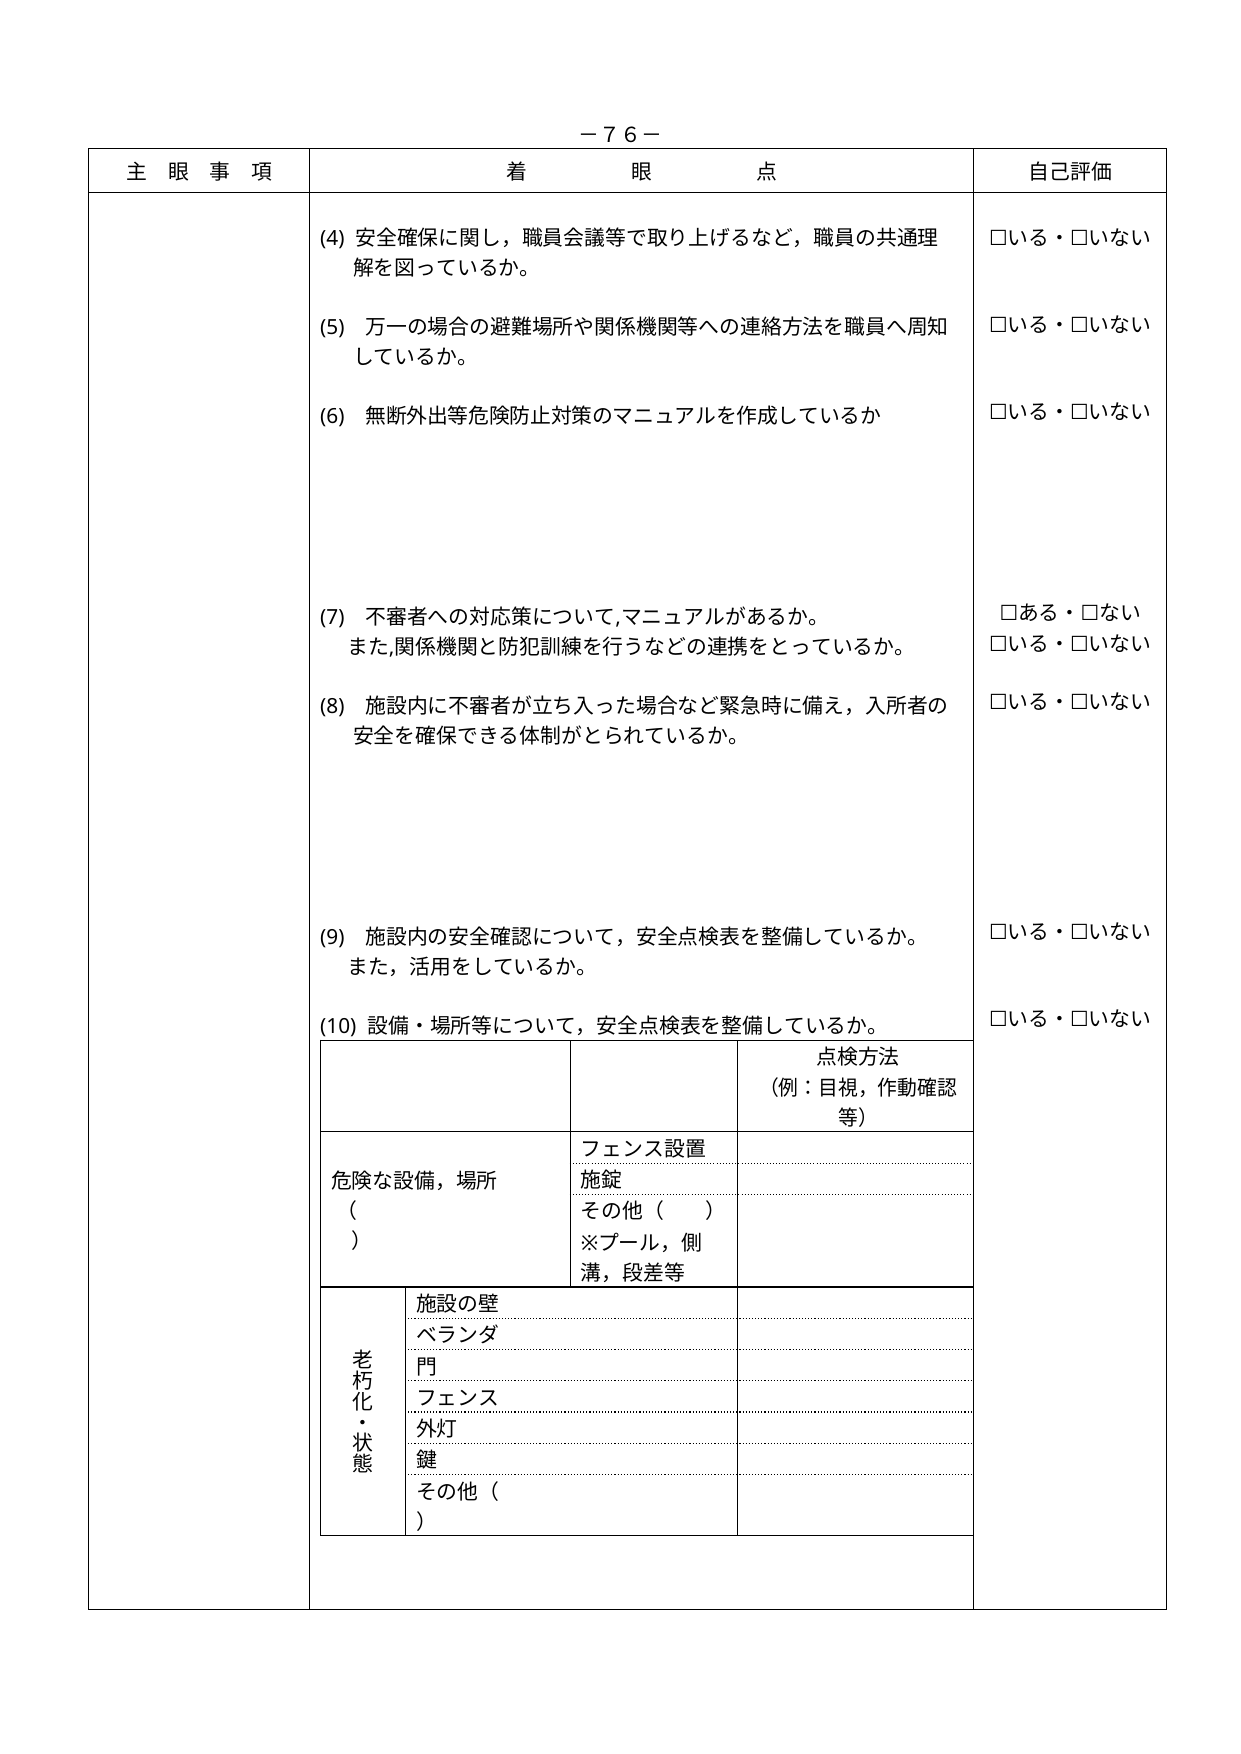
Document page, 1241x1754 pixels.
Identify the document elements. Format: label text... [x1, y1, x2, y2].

table_cell (4) 安全確保に関し，職員会議等で取り上げるなど，職員の共通理 解を図っているか。 (5) 万一の場合の避難場所や関係機関等への連絡方法を職員へ周知 しているか。 (6) 無断外出等危険防止対策のマニュアルを作成しているか (7) 不審者への対応策について,マニュアルがあるか。 また,関係機関と防犯訓練を行うなどの連携をとっているか。 (8) 施設内に不審者が立ち入った場合など緊急時に備え，入所者の 安全を確保できる体制がとられているか。 (9) 施設内の安全確認について，安全点検表を整備しているか。 また，活用をしているか。 (10) 設備・場所等について，安全点検表を整備しているか。 [310, 193, 973, 1609]
text －７６－ [89, 118, 1152, 148]
table_header 自己評価 [974, 149, 1166, 192]
table_header 着 眼 点 [310, 149, 973, 192]
table_header 主 眼 事 項 [89, 149, 309, 192]
table_cell いる・いない いる・いない いる・いない ある・ない いる・いない いる・いない いる・いない いる・いない [974, 193, 1166, 1609]
table_cell [89, 193, 309, 1609]
